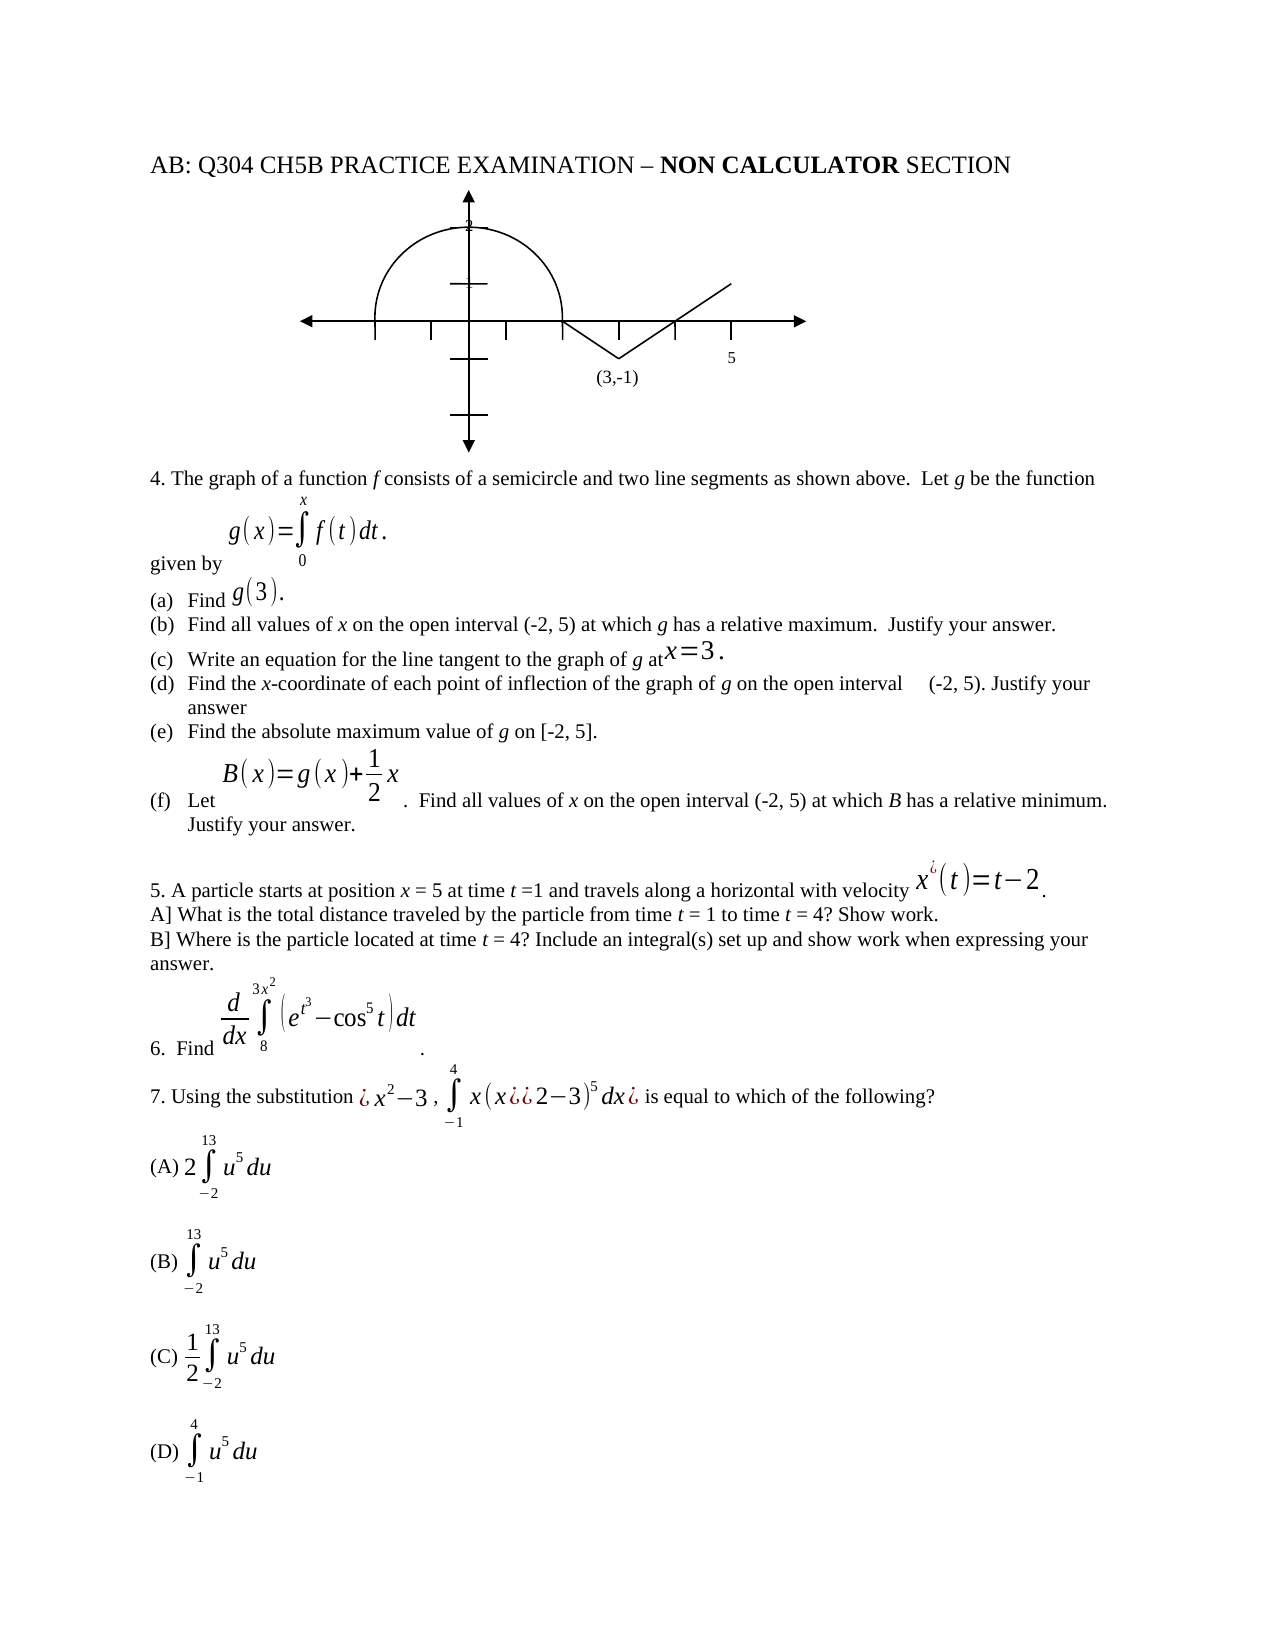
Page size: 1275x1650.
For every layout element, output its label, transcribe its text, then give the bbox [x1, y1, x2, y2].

list Find the x-coordinate of each point of inflection of the graph of g on the open interval (-2, 5). Justify your answer [150, 671, 1125, 719]
text 7. Using the substitution , is equal to which of the following? [150, 1060, 1125, 1131]
text 6. Find . [150, 974, 1125, 1060]
text 4. The graph of a function f consists of a semicircle and two line segments as shown above. Let g be the function given by [150, 466, 1125, 575]
text (D) [150, 1416, 1125, 1486]
text B] Where is the particle located at time t = 4? Include an integral(s) set up and show work when expressing your answer. [150, 926, 1125, 974]
list Let . Find all values of x on the open interval (-2, 5) at which B has a relative minimum. Justify your answer. [150, 743, 1125, 836]
list Write an equation for the line tangent to the graph of g at [150, 636, 1125, 671]
list Find all values of x on the open interval (-2, 5) at which g has a relative maximum. Justify your answer. [150, 612, 1125, 636]
text A] What is the total distance traveled by the particle from time t = 1 to time t = 4? Show work. [150, 902, 1125, 926]
text 5. A particle starts at position x = 5 at time t =1 and travels along a horizontal with velocity . [150, 860, 1125, 902]
list Find the absolute maximum value of g on [-2, 5]. [150, 719, 1125, 743]
text (B) [150, 1226, 1125, 1297]
text (C) [150, 1321, 1125, 1391]
list Find [150, 575, 1125, 612]
text AB: Q304 CH5B PRACTICE EXAMINATION – NON CALCULATOR SECTION [150, 150, 1125, 179]
text (A) [150, 1131, 1125, 1202]
